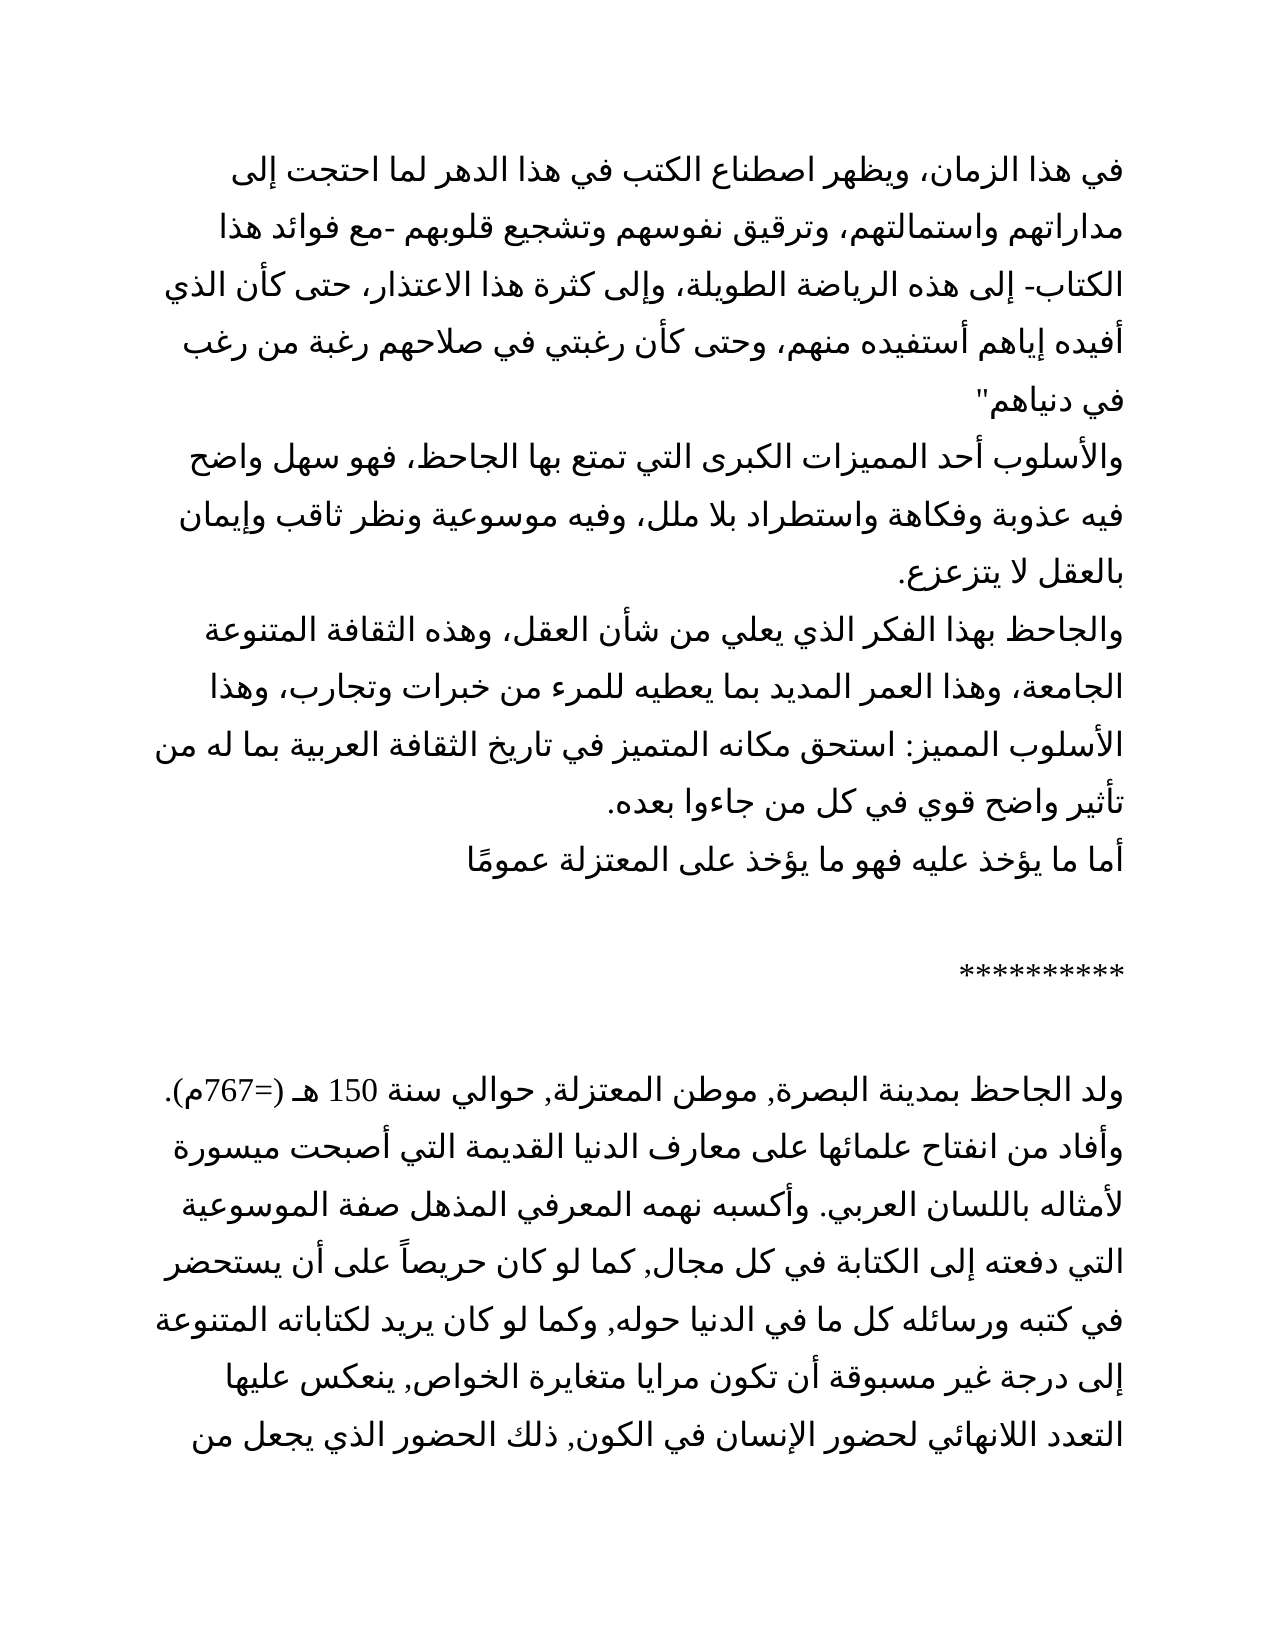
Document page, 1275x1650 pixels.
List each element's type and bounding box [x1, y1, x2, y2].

text [150, 150, 1125, 1453]
